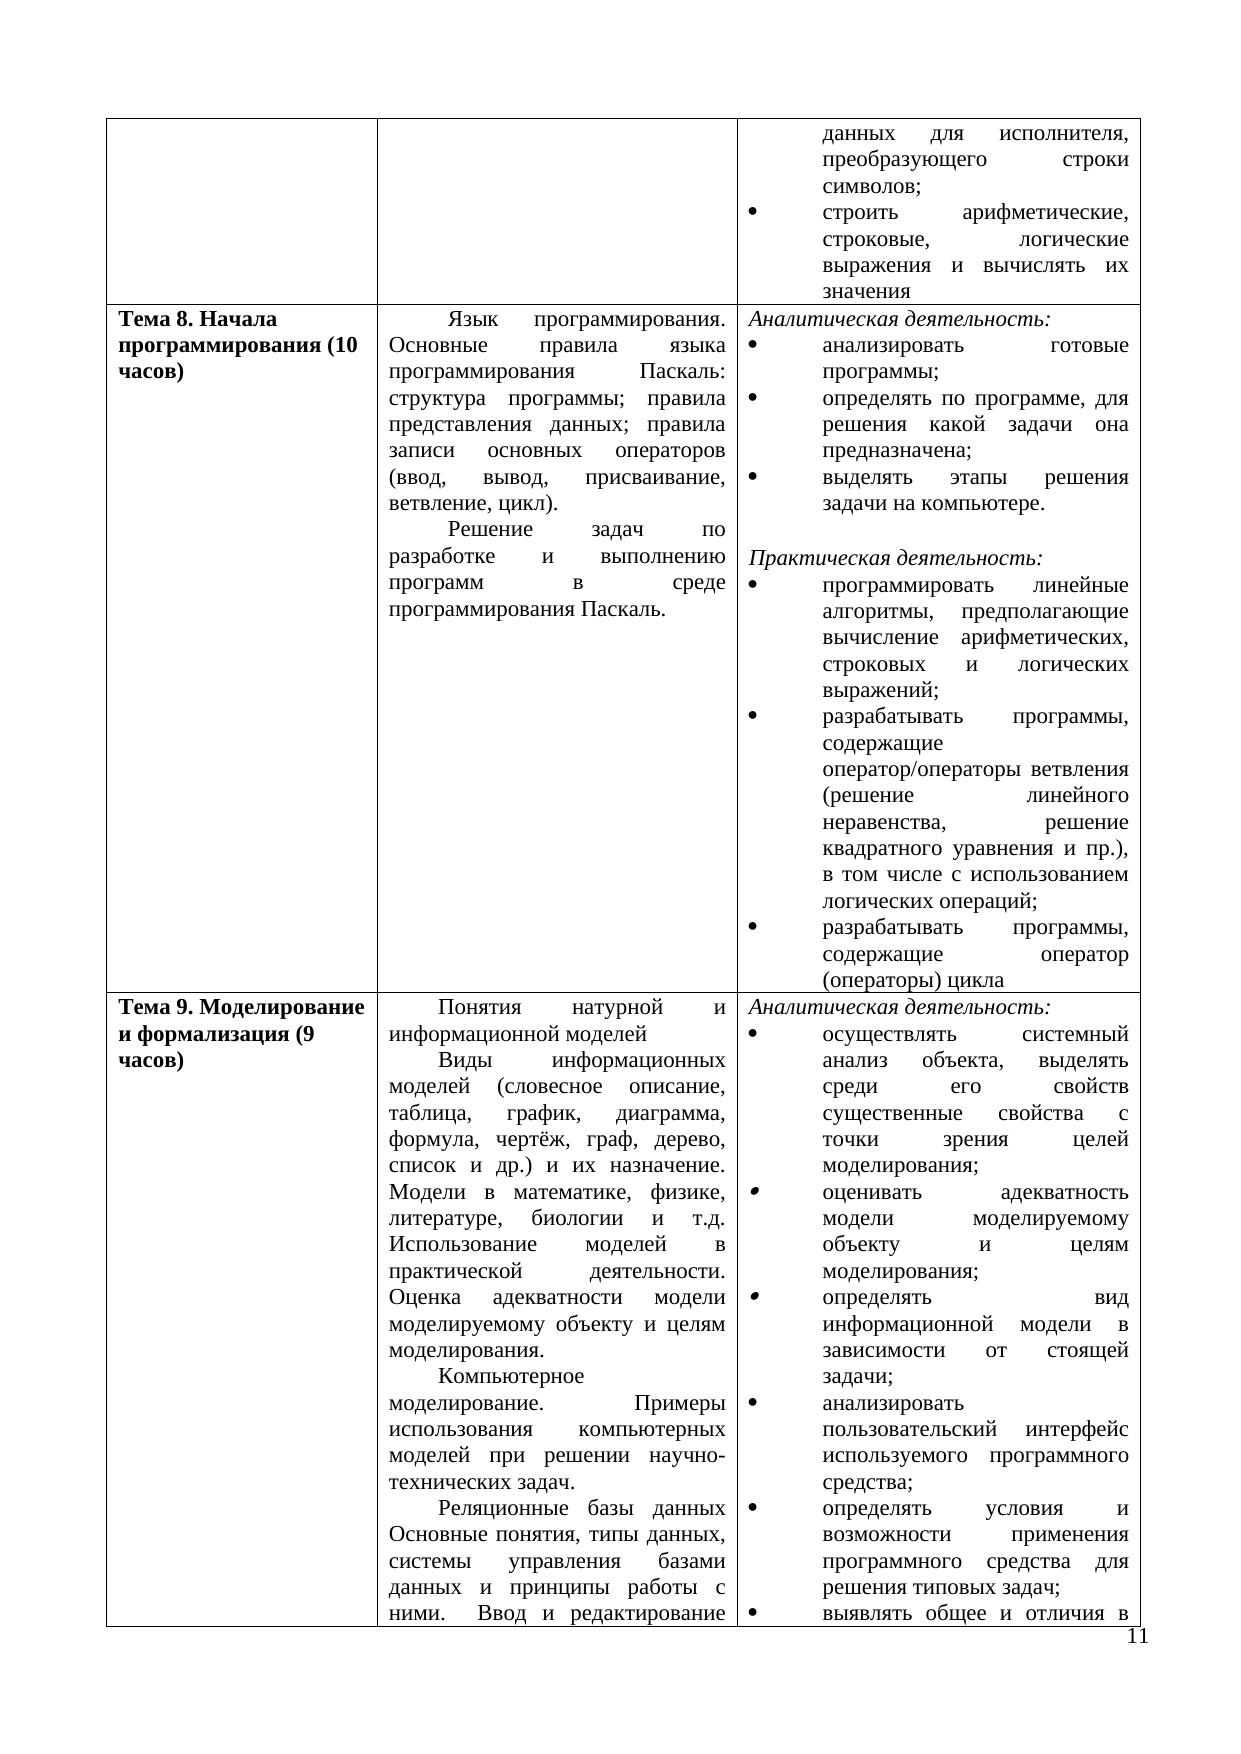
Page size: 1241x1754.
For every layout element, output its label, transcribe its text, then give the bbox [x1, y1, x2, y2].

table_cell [107, 993, 377, 1626]
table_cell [378, 993, 737, 1626]
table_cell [107, 119, 377, 304]
table_cell Аналитическая деятельность: анализировать готовые программы; определять по программе, для решения какой задачи она предназначена; выделять этапы решения задачи на компьютере. Практическая деятельность: программировать линейные алгоритмы, предполагающие вычисление арифметических, строковых и логических выражений; разрабатывать программы, содержащие оператор/операторы ветвления (решение линейного неравенства, решение квадратного уравнения и пр.), в том числе с использованием логических операций; разрабатывать программы, содержащие оператор (операторы) цикла [738, 305, 1140, 992]
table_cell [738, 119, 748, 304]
table_cell Тема 8. Начала программирования (10 часов) [107, 305, 377, 992]
table_cell Язык программирования. Основные правила языка программирования Паскаль: структура программы; правила представления данных; правила записи основных операторов (ввод, вывод, присваивание, ветвление, цикл). Решение задач по разработке и выполнению программ в среде программирования Паскаль. [378, 305, 737, 992]
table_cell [378, 119, 737, 304]
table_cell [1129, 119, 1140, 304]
